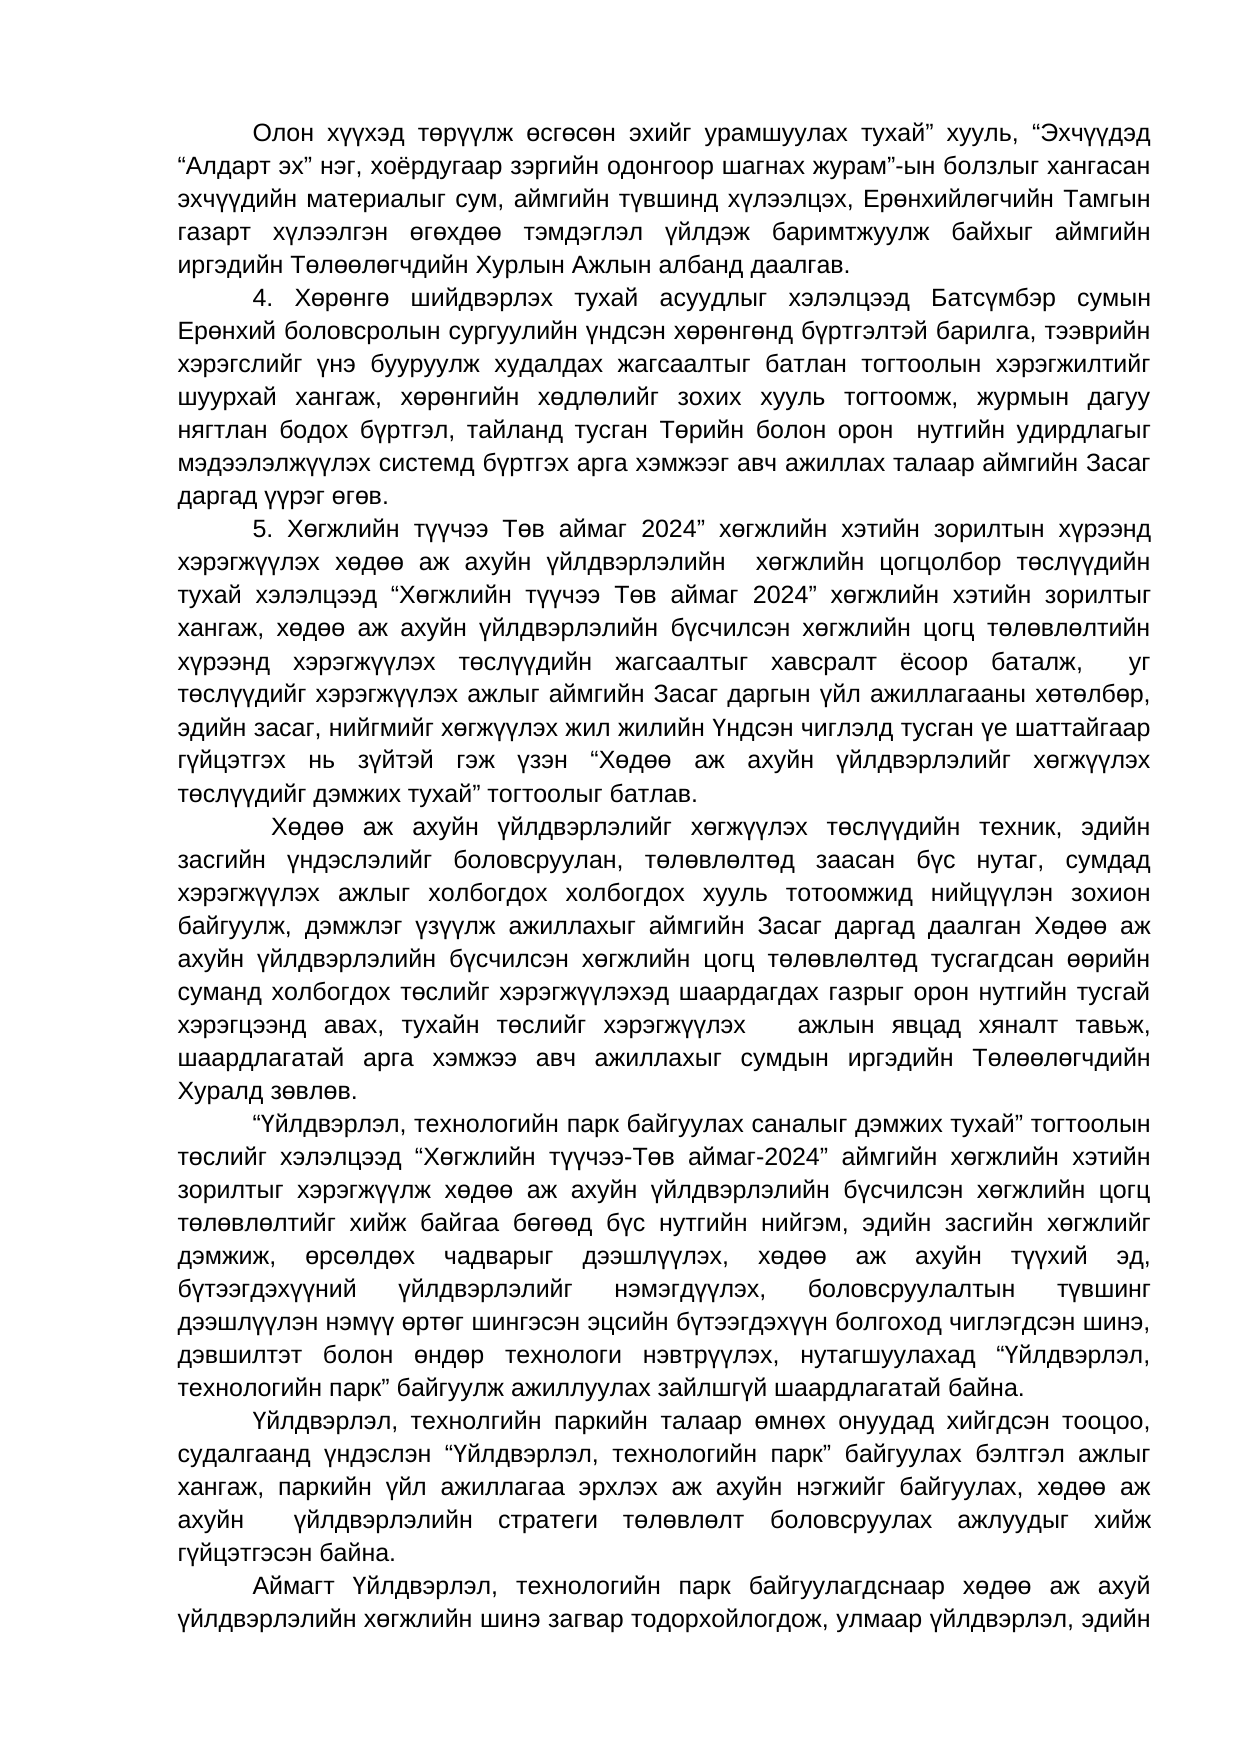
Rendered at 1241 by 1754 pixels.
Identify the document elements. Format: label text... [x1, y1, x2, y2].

text 5. Хөгжлийн түүчээ Төв аймаг 2024” хөгжлийн хэтийн зорилтын хүрээнд хэрэгжүүлэх хөдөө аж ахуйн үйлдвэрлэлийн хөгжлийн цогцолбор төслүүдийн тухай хэлэлцээд “Хөгжлийн түүчээ Төв аймаг 2024” хөгжлийн хэтийн зорилтыг хангаж, хөдөө аж ахуйн үйлдвэрлэлийн бүсчилсэн хөгжлийн цогц төлөвлөлтийн хүрээнд хэрэгжүүлэх төслүүдийн жагсаалтыг хавсралт ёсоор баталж, уг төслүүдийг хэрэгжүүлэх ажлыг аймгийн Засаг даргын үйл ажиллагааны хөтөлбөр, эдийн засаг, нийгмийг хөгжүүлэх жил жилийн Үндсэн чиглэлд тусган үе шаттайгаар гүйцэтгэх нь зүйтэй гэж үзэн “Хөдөө аж ахуйн үйлдвэрлэлийг хөгжүүлэх төслүүдийг дэмжих тухай” тогтоолыг батлав. [177, 514, 1152, 807]
text Хөдөө аж ахуйн үйлдвэрлэлийг хөгжүүлэх төслүүдийн техник, эдийн засгийн үндэслэлийг боловсруулан, төлөвлөлтөд заасан бүс нутаг, сумдад хэрэгжүүлэх ажлыг холбогдох холбогдох хууль тотоомжид нийцүүлэн зохион байгуулж, дэмжлэг үзүүлж ажиллахыг аймгийн Засаг даргад даалган Хөдөө аж ахуйн үйлдвэрлэлийн бүсчилсэн хөгжлийн цогц төлөвлөлтөд тусгагдсан өөрийн суманд холбогдох төслийг хэрэгжүүлэхэд шаардагдах газрыг орон нутгийн тусгай хэрэгцээнд авах, тухайн төслийг хэрэгжүүлэх ажлын явцад хяналт тавьж, шаардлагатай арга хэмжээ авч ажиллахыг сумдын иргэдийн Төлөөлөгчдийн Хуралд зөвлөв. [177, 812, 1152, 1104]
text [177, 1571, 1152, 1633]
text 4. Хөрөнгө шийдвэрлэх тухай асуудлыг хэлэлцээд Батсүмбэр сумын Ерөнхий боловсролын сургуулийн үндсэн хөрөнгөнд бүртгэлтэй барилга, тээврийн хэрэгслийг үнэ бууруулж худалдах жагсаалтыг батлан тогтоолын хэрэгжилтийг шуурхай хангаж, хөрөнгийн хөдлөлийг зохих хууль тогтоомж, журмын дагуу нягтлан бодох бүртгэл, тайланд тусган Төрийн болон орон нутгийн удирдлагыг мэдээлэлжүүлэх системд бүртгэх арга хэмжээг авч ажиллах талаар аймгийн Засаг даргад үүрэг өгөв. [177, 283, 1152, 510]
text Олон хүүхэд төрүүлж өсгөсөн эхийг урамшуулах тухай” хууль, “Эхчүүдэд “Алдарт эх” нэг, хоёрдугаар зэргийн одонгоор шагнах журам”-ын болзлыг хангасан эхчүүдийн материалыг сум, аймгийн түвшинд хүлээлцэх, Ерөнхийлөгчийн Тамгын газарт хүлээлгэн өгөхдөө тэмдэглэл үйлдэж баримтжуулж байхыг аймгийн иргэдийн Төлөөлөгчдийн Хурлын Ажлын албанд даалгав. [177, 118, 1151, 279]
text Үйлдвэрлэл, технолгийн паркийн талаар өмнөх онуудад хийгдсэн тооцоо, судалгаанд үндэслэн “Үйлдвэрлэл, технологийн парк” байгуулах бэлтгэл ажлыг хангаж, паркийн үйл ажиллагаа эрхлэх аж ахуйн нэгжийг байгуулах, хөдөө аж ахуйн үйлдвэрлэлийн стратеги төлөвлөлт боловсруулах ажлуудыг хийж гүйцэтгэсэн байна. [177, 1406, 1152, 1567]
text “Үйлдвэрлэл, технологийн парк байгуулах саналыг дэмжих тухай” тогтоолын төслийг хэлэлцээд “Хөгжлийн түүчээ-Төв аймаг-2024” аймгийн хөгжлийн хэтийн зорилтыг хэрэгжүүлж хөдөө аж ахуйн үйлдвэрлэлийн бүсчилсэн хөгжлийн цогц төлөвлөлтийг хийж байгаа бөгөөд бүс нутгийн нийгэм, эдийн засгийн хөгжлийг дэмжиж, өрсөлдөх чадварыг дээшлүүлэх, хөдөө аж ахуйн түүхий эд, бүтээгдэхүүний үйлдвэрлэлийг нэмэгдүүлэх, боловсруулалтын түвшинг дээшлүүлэн нэмүү өртөг шингэсэн эцсийн бүтээгдэхүүн болгоход чиглэгдсэн шинэ, дэвшилтэт болон өндөр технологи нэвтрүүлэх, нутагшуулахад “Үйлдвэрлэл, технологийн парк” байгуулж ажиллуулах зайлшгүй шаардлагатай байна. [177, 1109, 1152, 1402]
